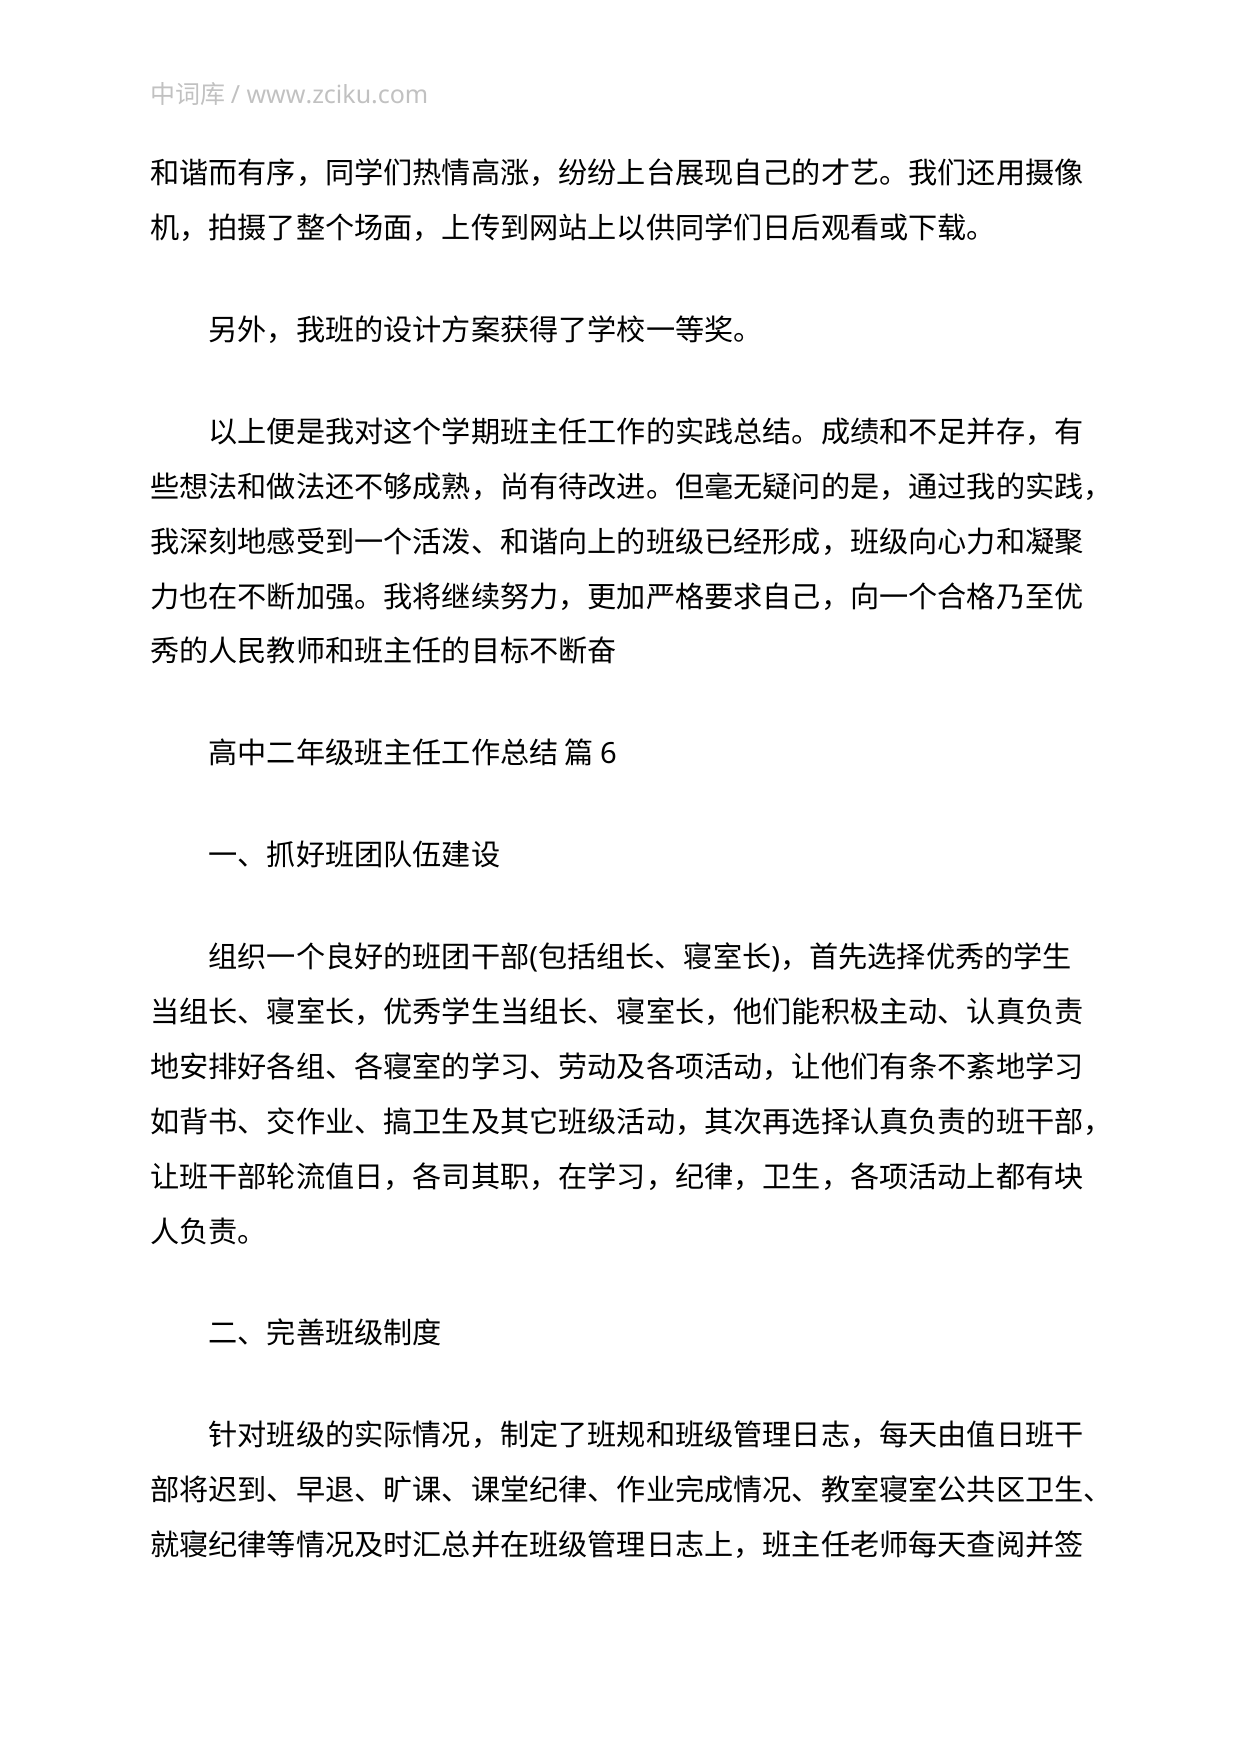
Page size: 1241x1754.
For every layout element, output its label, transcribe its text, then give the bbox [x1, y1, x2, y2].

text 另外，我班的设计方案获得了学校一等奖。 [150, 307, 1090, 349]
text 高中二年级班主任工作总结 篇6 [150, 730, 1090, 772]
text 二、完善班级制度 [150, 1310, 1090, 1352]
text 组织一个良好的班团干部(包括组长、寝室长)，首先选择优秀的学生当组长、寝室长，优秀学生当组长、寝室长，他们能积极主动、认真负责地安排好各组、各寝室的学习、劳动及各项活动，让他们有条不紊地学习如背书、交作业、搞卫生及其它班级活动，其次再选择认真负责的班干部，让班干部轮流值日，各司其职，在学习，纪律，卫生，各项活动上都有块人负责。 [150, 933, 1090, 1250]
text 一、抓好班团队伍建设 [150, 832, 1090, 874]
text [150, 1412, 1090, 1564]
text 以上便是我对这个学期班主任工作的实践总结。成绩和不足并存，有些想法和做法还不够成熟，尚有待改进。但毫无疑问的是，通过我的实践，我深刻地感受到一个活泼、和谐向上的班级已经形成，班级向心力和凝聚力也在不断加强。我将继续努力，更加严格要求自己，向一个合格乃至优秀的人民教师和班主任的目标不断奋 [150, 408, 1090, 670]
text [150, 150, 1090, 247]
